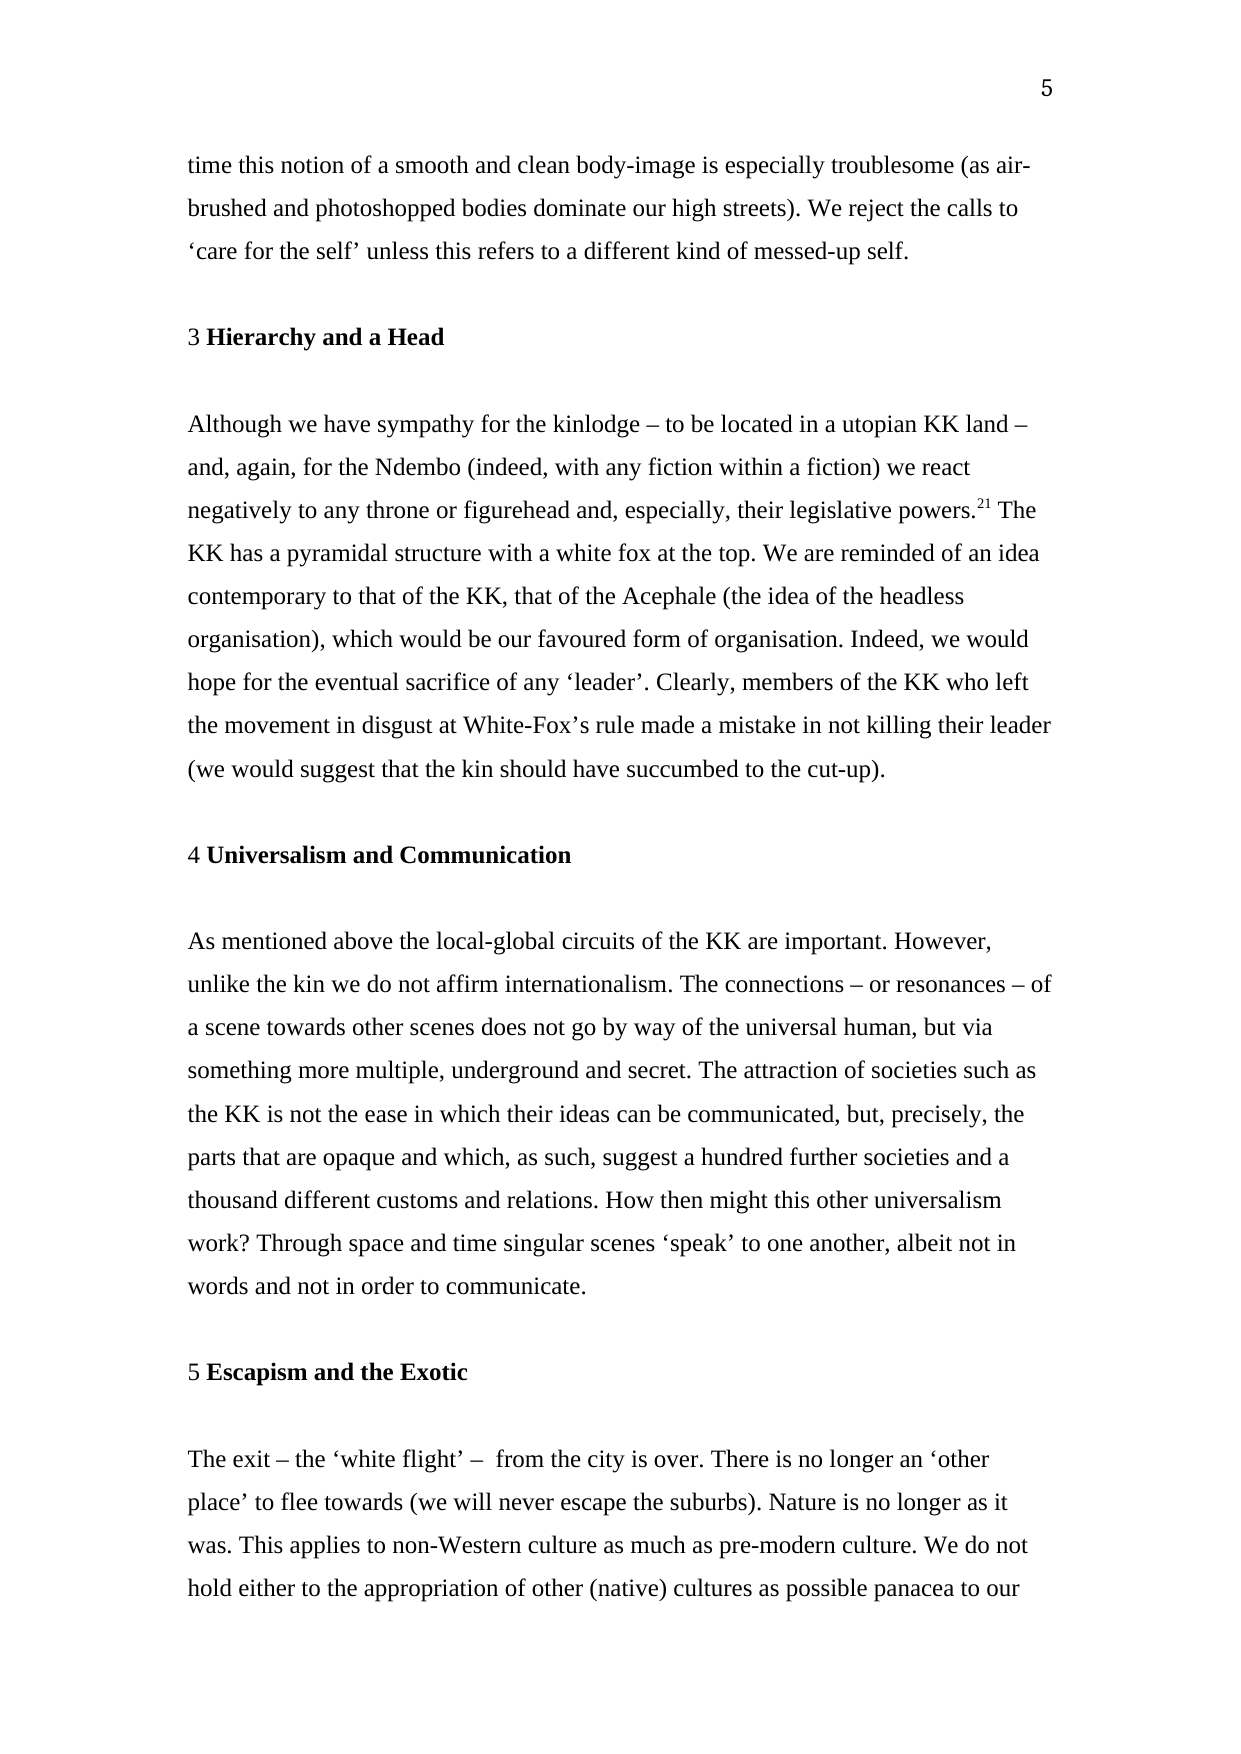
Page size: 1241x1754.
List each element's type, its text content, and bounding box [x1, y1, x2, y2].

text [187, 1444, 1053, 1602]
text 3 Hierarchy and a Head [187, 322, 1053, 351]
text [187, 150, 1053, 265]
text Although we have sympathy for the kinlodge – to be located in a utopian KK land – and, again, for the Ndembo (indeed, with any fiction within a fiction) we react negatively to any throne or figurehead and, especially, their legislative powers. The KK has a pyramidal structure with a white fox at the top. We are reminded of an idea contemporary to that of the KK, that of the Acephale (the idea of the headless organisation), which would be our favoured form of organisation. Indeed, we would hope for the eventual sacrifice of any ‘leader’. Clearly, members of the KK who left the movement in disgust at White-Fox’s rule made a mistake in not killing their leader (we would suggest that the kin should have succumbed to the cut-up). [187, 409, 1053, 782]
text 4 Universalism and Communication [187, 840, 1053, 869]
text 5 Escapism and the Exotic [187, 1357, 1053, 1386]
text As mentioned above the local-global circuits of the KK are important. However, unlike the kin we do not affirm internationalism. The connections – or resonances – of a scene towards other scenes does not go by way of the universal human, but via something more multiple, underground and secret. The attraction of societies such as the KK is not the ease in which their ideas can be communicated, but, precisely, the parts that are opaque and which, as such, suggest a hundred further societies and a thousand different customs and relations. How then might this other universalism work? Through space and time singular scenes ‘speak’ to one another, albeit not in words and not in order to communicate. [187, 926, 1053, 1300]
